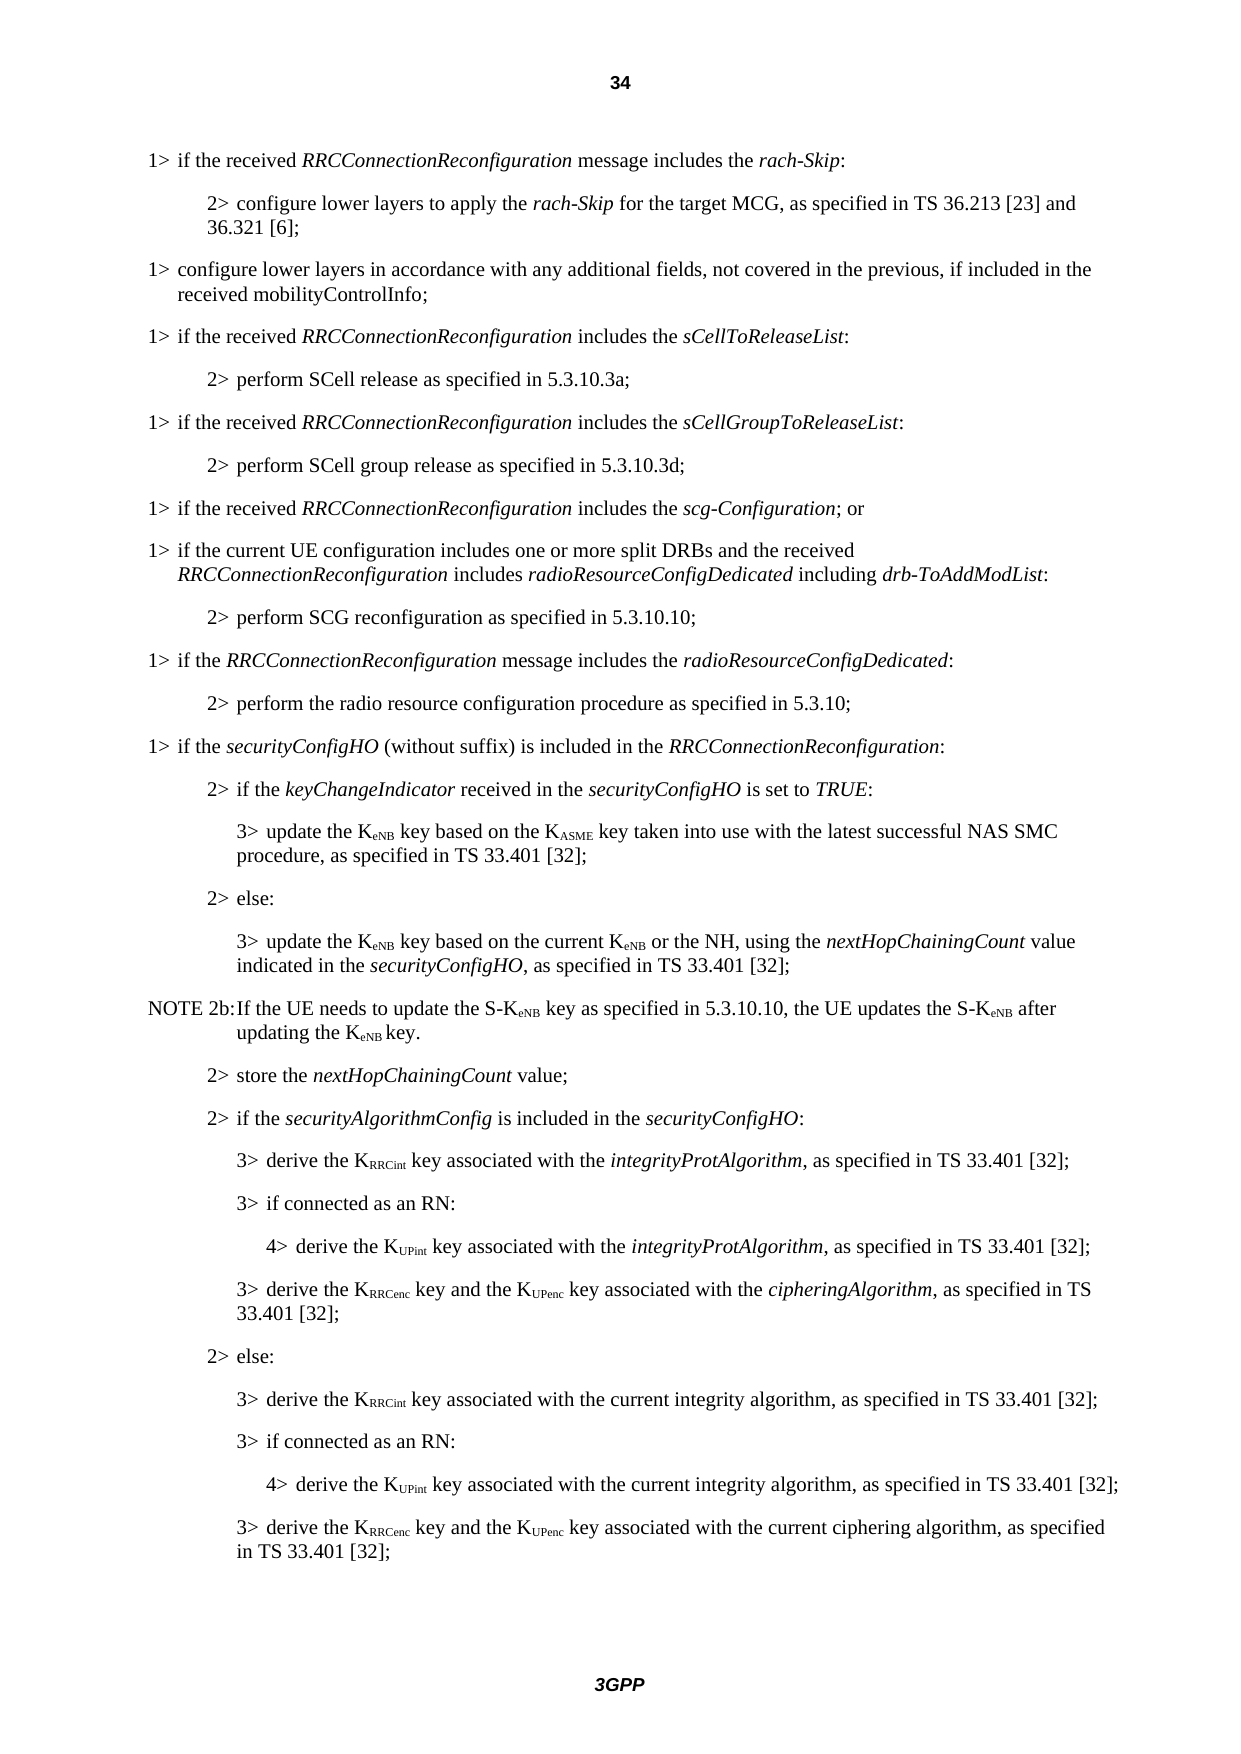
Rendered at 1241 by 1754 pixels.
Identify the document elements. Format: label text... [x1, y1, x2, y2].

text 2> perform the radio resource configuration procedure as specified in 5.3.10; [207, 691, 1122, 715]
text 2> perform SCell release as specified in 5.3.10.3a; [207, 367, 1122, 391]
text 2> perform SCG reconfiguration as specified in 5.3.10.10; [207, 605, 1122, 629]
text 3> derive the KRRCint key associated with the current integrity algorithm, as specified in TS 33.401 [32]; [236, 1386, 1122, 1411]
text 3> if connected as an RN: [236, 1429, 1122, 1453]
text 3> derive the KRRCenc key and the KUPenc key associated with the cipheringAlgorithm, as specified in TS 33.401 [32]; [236, 1277, 1122, 1325]
text 2> configure lower layers to apply the rach-Skip for the target MCG, as specified in TS 36.213 [23] and 36.321 [6]; [207, 191, 1122, 239]
text NOTE 2b: If the UE needs to update the S-KeNB key as specified in 5.3.10.10, the UE updates the S-KeNB after updating the KeNB key. [148, 996, 1122, 1044]
text 2> else: [207, 1344, 1122, 1368]
text 4> derive the KUPint key associated with the current integrity algorithm, as specified in TS 33.401 [32]; [266, 1472, 1122, 1496]
text 1> if the securityConfigHO (without suffix) is included in the RRCConnectionReconfiguration: [148, 734, 1122, 758]
text 1> if the received RRCConnectionReconfiguration includes the sCellGroupToReleaseList: [148, 410, 1122, 434]
text 3> update the KeNB key based on the current KeNB or the NH, using the nextHopChainingCount value indicated in the securityConfigHO, as specified in TS 33.401 [32]; [236, 929, 1122, 977]
text 3> if connected as an RN: [236, 1191, 1122, 1215]
text 2> perform SCell group release as specified in 5.3.10.3d; [207, 453, 1122, 477]
text 1> if the received RRCConnectionReconfiguration includes the scg-Configuration; or [148, 496, 1122, 519]
text 1> configure lower layers in accordance with any additional fields, not covered in the previous, if included in the received mobilityControlInfo; [148, 257, 1122, 306]
text 4> derive the KUPint key associated with the integrityProtAlgorithm, as specified in TS 33.401 [32]; [266, 1234, 1122, 1258]
text 2> else: [207, 886, 1122, 910]
text 1> if the current UE configuration includes one or more split DRBs and the received RRCConnectionReconfiguration includes radioResourceConfigDedicated including drb-ToAddModList: [148, 538, 1122, 586]
text 1> if the received RRCConnectionReconfiguration includes the sCellToReleaseList: [148, 324, 1122, 348]
text 3> derive the KRRCint key associated with the integrityProtAlgorithm, as specified in TS 33.401 [32]; [236, 1148, 1122, 1172]
text 2> store the nextHopChainingCount value; [207, 1063, 1122, 1087]
text 1> if the received RRCConnectionReconfiguration message includes the rach-Skip: [148, 148, 1122, 172]
text 1> if the RRCConnectionReconfiguration message includes the radioResourceConfigDedicated: [148, 648, 1122, 672]
text 3> update the KeNB key based on the KASME key taken into use with the latest successful NAS SMC procedure, as specified in TS 33.401 [32]; [236, 819, 1122, 867]
text 2> if the securityAlgorithmConfig is included in the securityConfigHO: [207, 1106, 1122, 1129]
text 2> if the keyChangeIndicator received in the securityConfigHO is set to TRUE: [207, 776, 1122, 801]
text 3> derive the KRRCenc key and the KUPenc key associated with the current ciphering algorithm, as specified in TS 33.401 [32]; [236, 1515, 1122, 1563]
